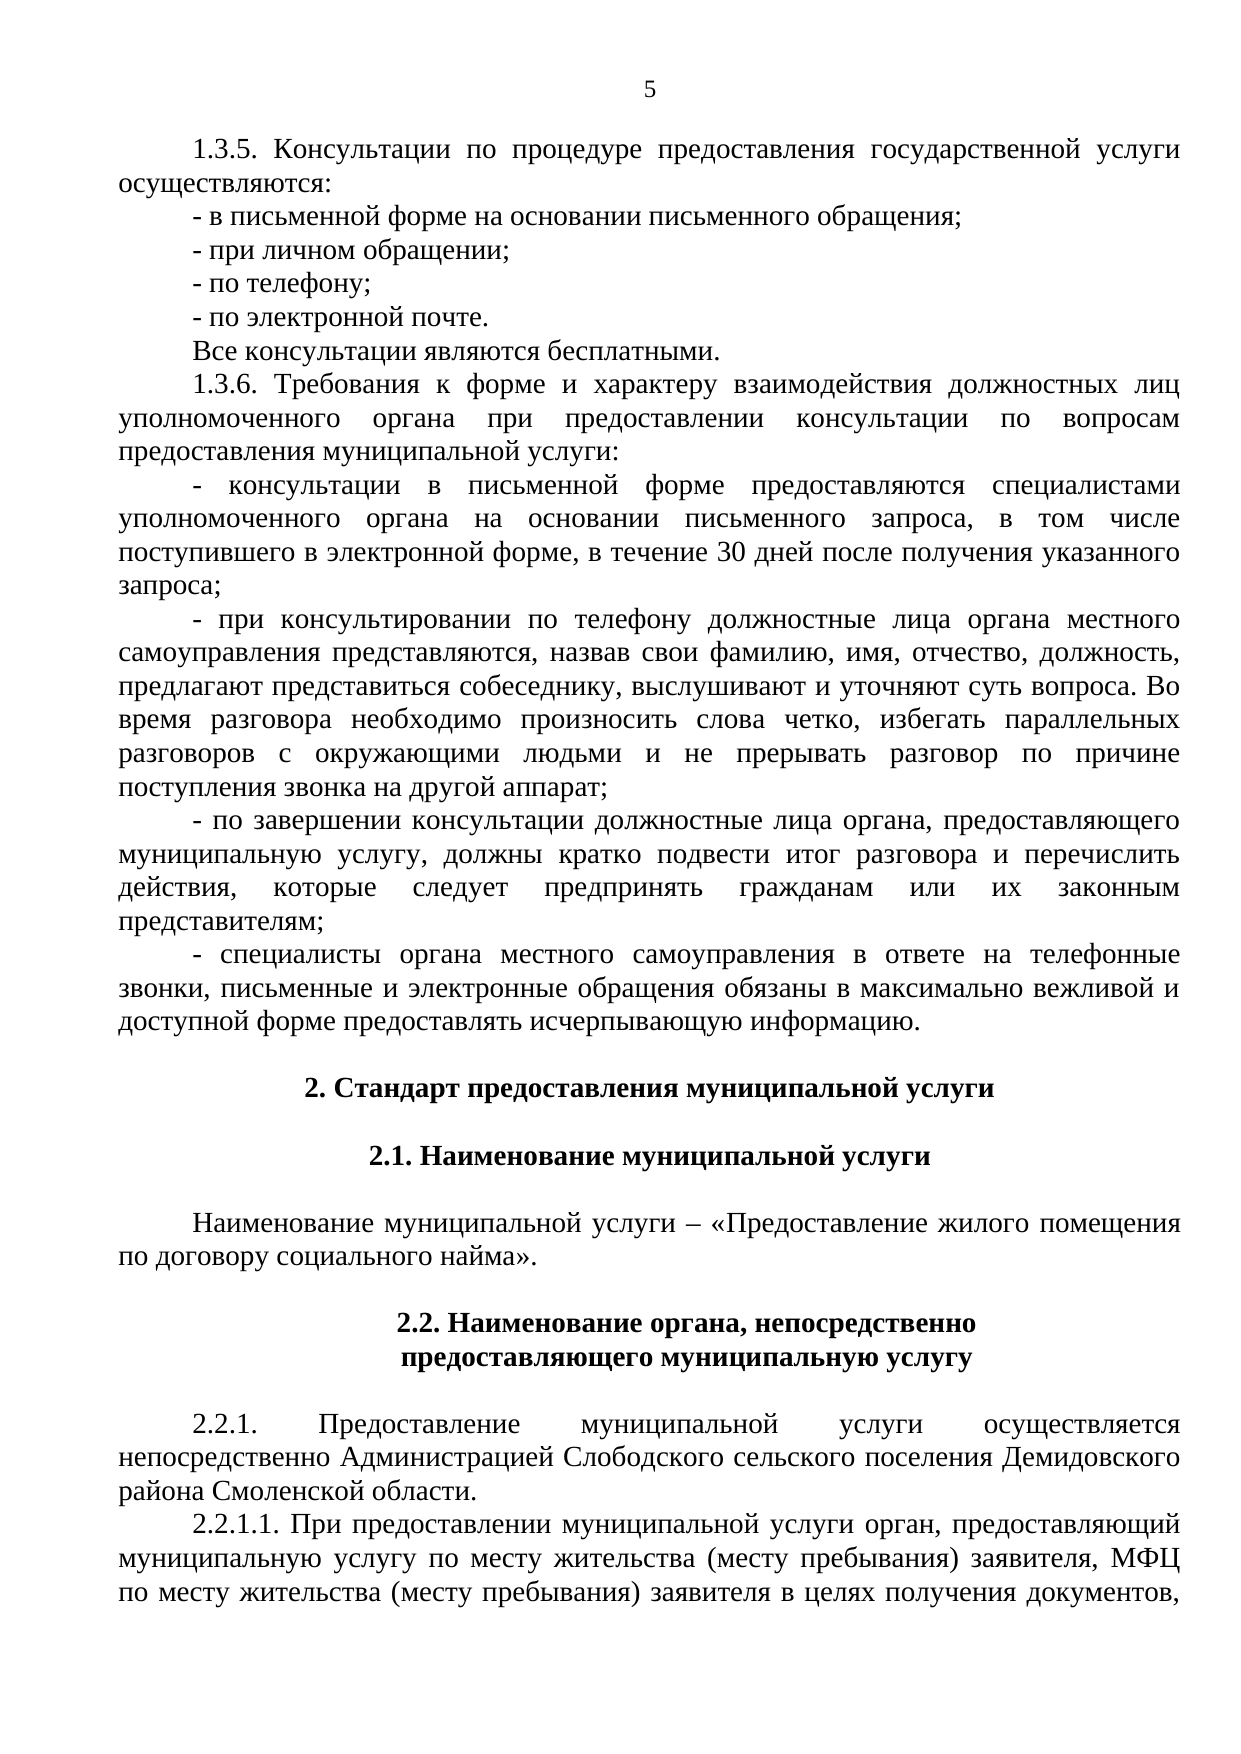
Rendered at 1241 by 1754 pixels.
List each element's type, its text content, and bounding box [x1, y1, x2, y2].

text - при личном обращении; [118, 232, 1181, 266]
text Наименование муниципальной услуги – «Предоставление жилого помещения по договору социального найма». [118, 1205, 1181, 1272]
text 2.1. Наименование муниципальной услуги [118, 1138, 1181, 1171]
text - в письменной форме на основании письменного обращения; [118, 198, 1181, 232]
text - по завершении консультации должностные лица органа, предоставляющего муниципальную услугу, должны кратко подвести итог разговора и перечислить действия, которые следует предпринять гражданам или их законным представителям; [118, 802, 1181, 936]
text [118, 1507, 1181, 1607]
text - по телефону; [118, 266, 1181, 299]
text 2.2.1. Предоставление муниципальной услуги осуществляется непосредственно Администрацией Слободского сельского поселения Демидовского района Смоленской области. [118, 1406, 1181, 1507]
text 1.3.6. Требования к форме и характеру взаимодействия должностных лиц уполномоченного органа при предоставлении консультации по вопросам предоставления муниципальной услуги: [118, 366, 1181, 467]
text - при консультировании по телефону должностные лица органа местного самоуправления представляются, назвав свои фамилию, имя, отчество, должность, предлагают представиться собеседнику, выслушивают и уточняют суть вопроса. Во время разговора необходимо произносить слова четко, избегать параллельных разговоров с окружающими людьми и не прерывать разговор по причине поступления звонка на другой аппарат; [118, 601, 1181, 802]
text предоставляющего муниципальную услугу [118, 1339, 1181, 1372]
text - специалисты органа местного самоуправления в ответе на телефонные звонки, письменные и электронные обращения обязаны в максимально вежливой и доступной форме предоставлять исчерпывающую информацию. [118, 936, 1181, 1037]
text 1.3.5. Консультации по процедуре предоставления государственной услуги осуществляются: [118, 131, 1181, 198]
text Все консультации являются бесплатными. [118, 333, 1181, 366]
text 2. Стандарт предоставления муниципальной услуги [118, 1071, 1181, 1104]
text - консультации в письменной форме предоставляются специалистами уполномоченного органа на основании письменного запроса, в том числе поступившего в электронной форме, в течение 30 дней после получения указанного запроса; [118, 467, 1181, 601]
text - по электронной почте. [118, 299, 1181, 333]
text 2.2. Наименование органа, непосредственно [118, 1305, 1181, 1339]
